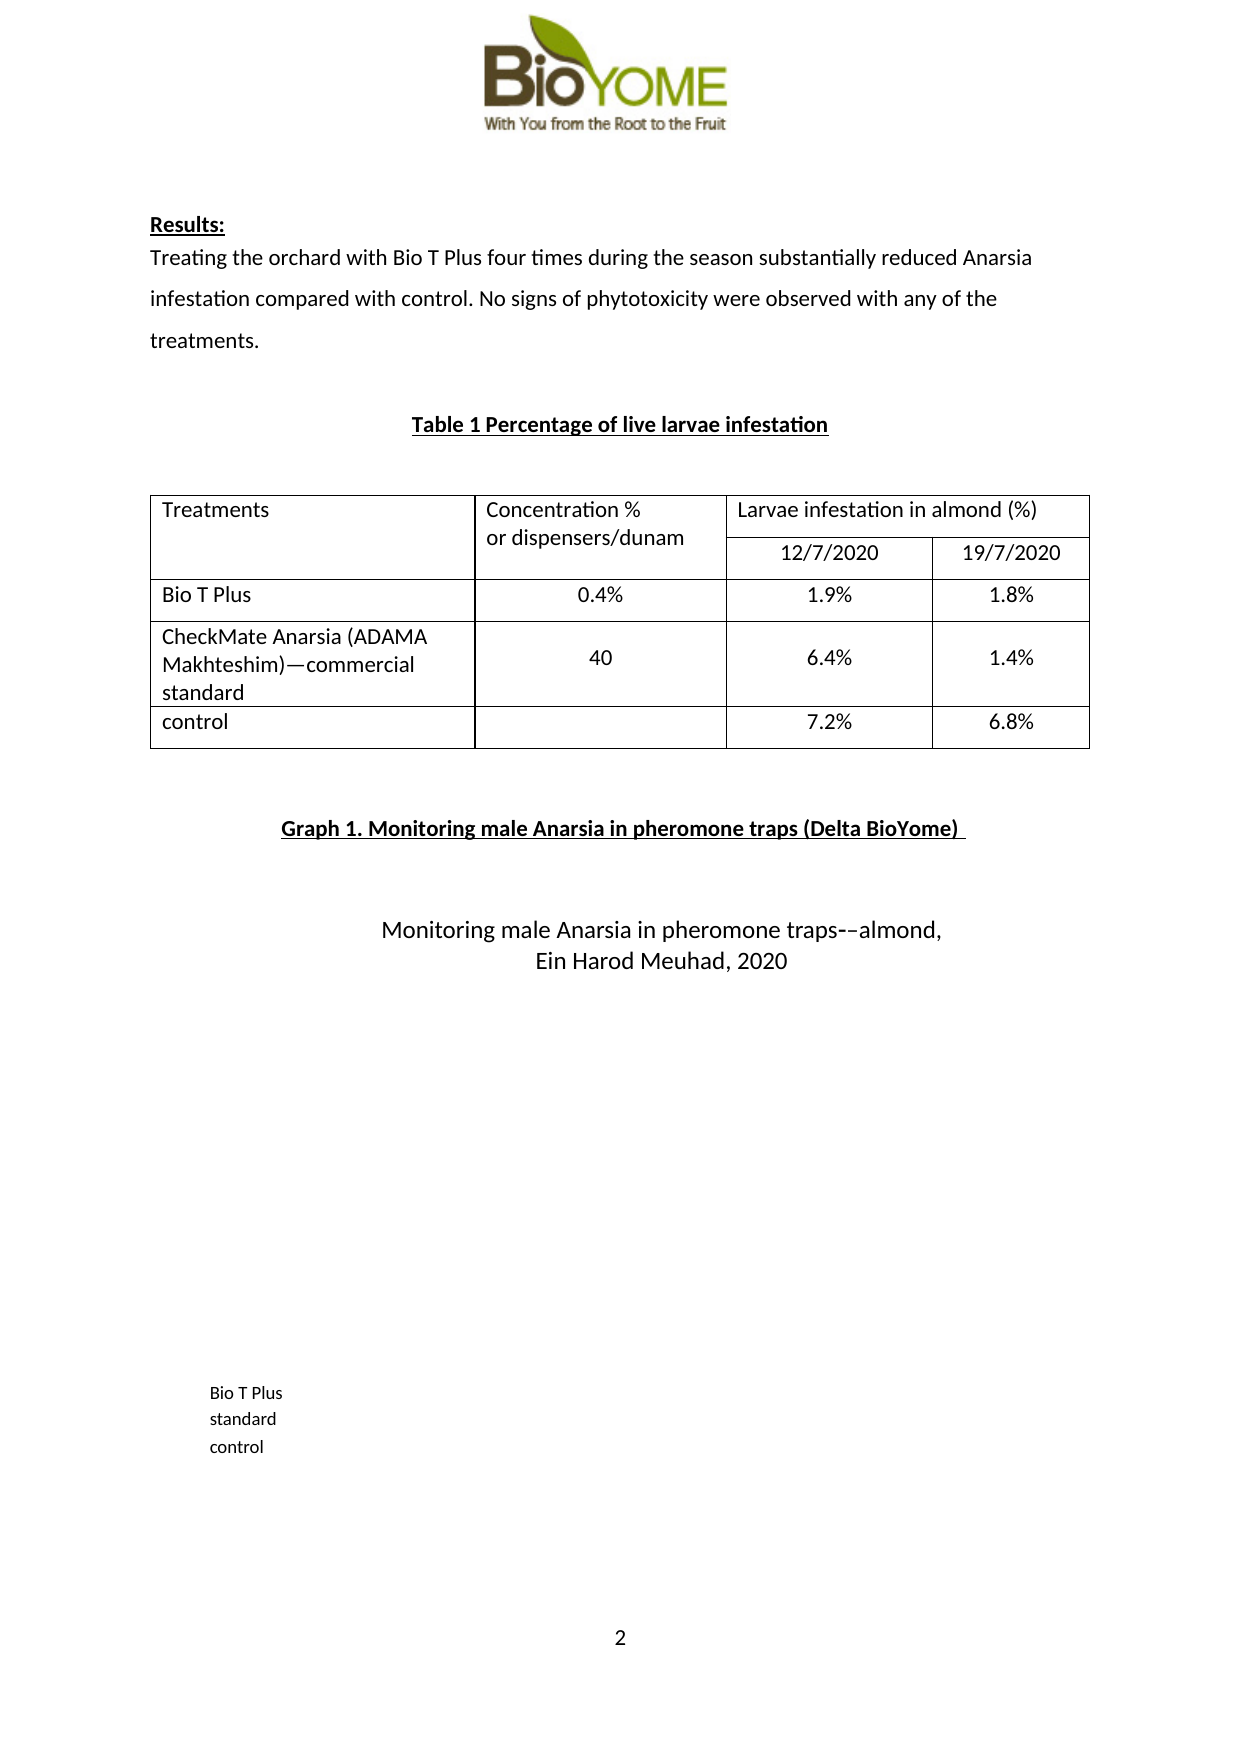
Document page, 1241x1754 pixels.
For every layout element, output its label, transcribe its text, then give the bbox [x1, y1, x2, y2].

picture [477, 13, 732, 136]
table_header Concentration % or dispensers/dunam [476, 496, 726, 579]
table_cell 7.2% [727, 707, 932, 748]
table_cell 6.8% [933, 707, 1089, 748]
text Graph 1. Monitoring male Anarsia in pheromone traps (Delta BioYome) [150, 814, 1090, 842]
table_cell Bio T Plus [151, 580, 474, 621]
table_cell 1.9% [727, 580, 932, 621]
table_cell CheckMate Anarsia (ADAMA Makhteshim)—commercial standard [151, 622, 474, 706]
text Treating the orchard with Bio T Plus four times during the season substantially reduced Anarsia infestation compared with control. No signs of phytotoxicity were observed with any of the treatments. [150, 243, 1090, 354]
table_header Treatments [151, 496, 474, 579]
table_cell 1.8% [933, 580, 1089, 621]
table_cell 0.4% [476, 580, 726, 621]
table_cell [476, 707, 726, 748]
text Table 1 Percentage of live larvae infestation [150, 411, 1090, 438]
table_cell 1.4% [933, 622, 1089, 706]
table_cell 6.4% [727, 622, 932, 706]
table_cell 12/7/2020 [727, 538, 932, 579]
text Results: [150, 210, 1090, 238]
table_cell control [151, 707, 474, 748]
table_cell 40 [476, 622, 726, 706]
table_cell 19/7/2020 [933, 538, 1089, 579]
table_header Larvae infestation in almond (%) [727, 496, 1089, 537]
